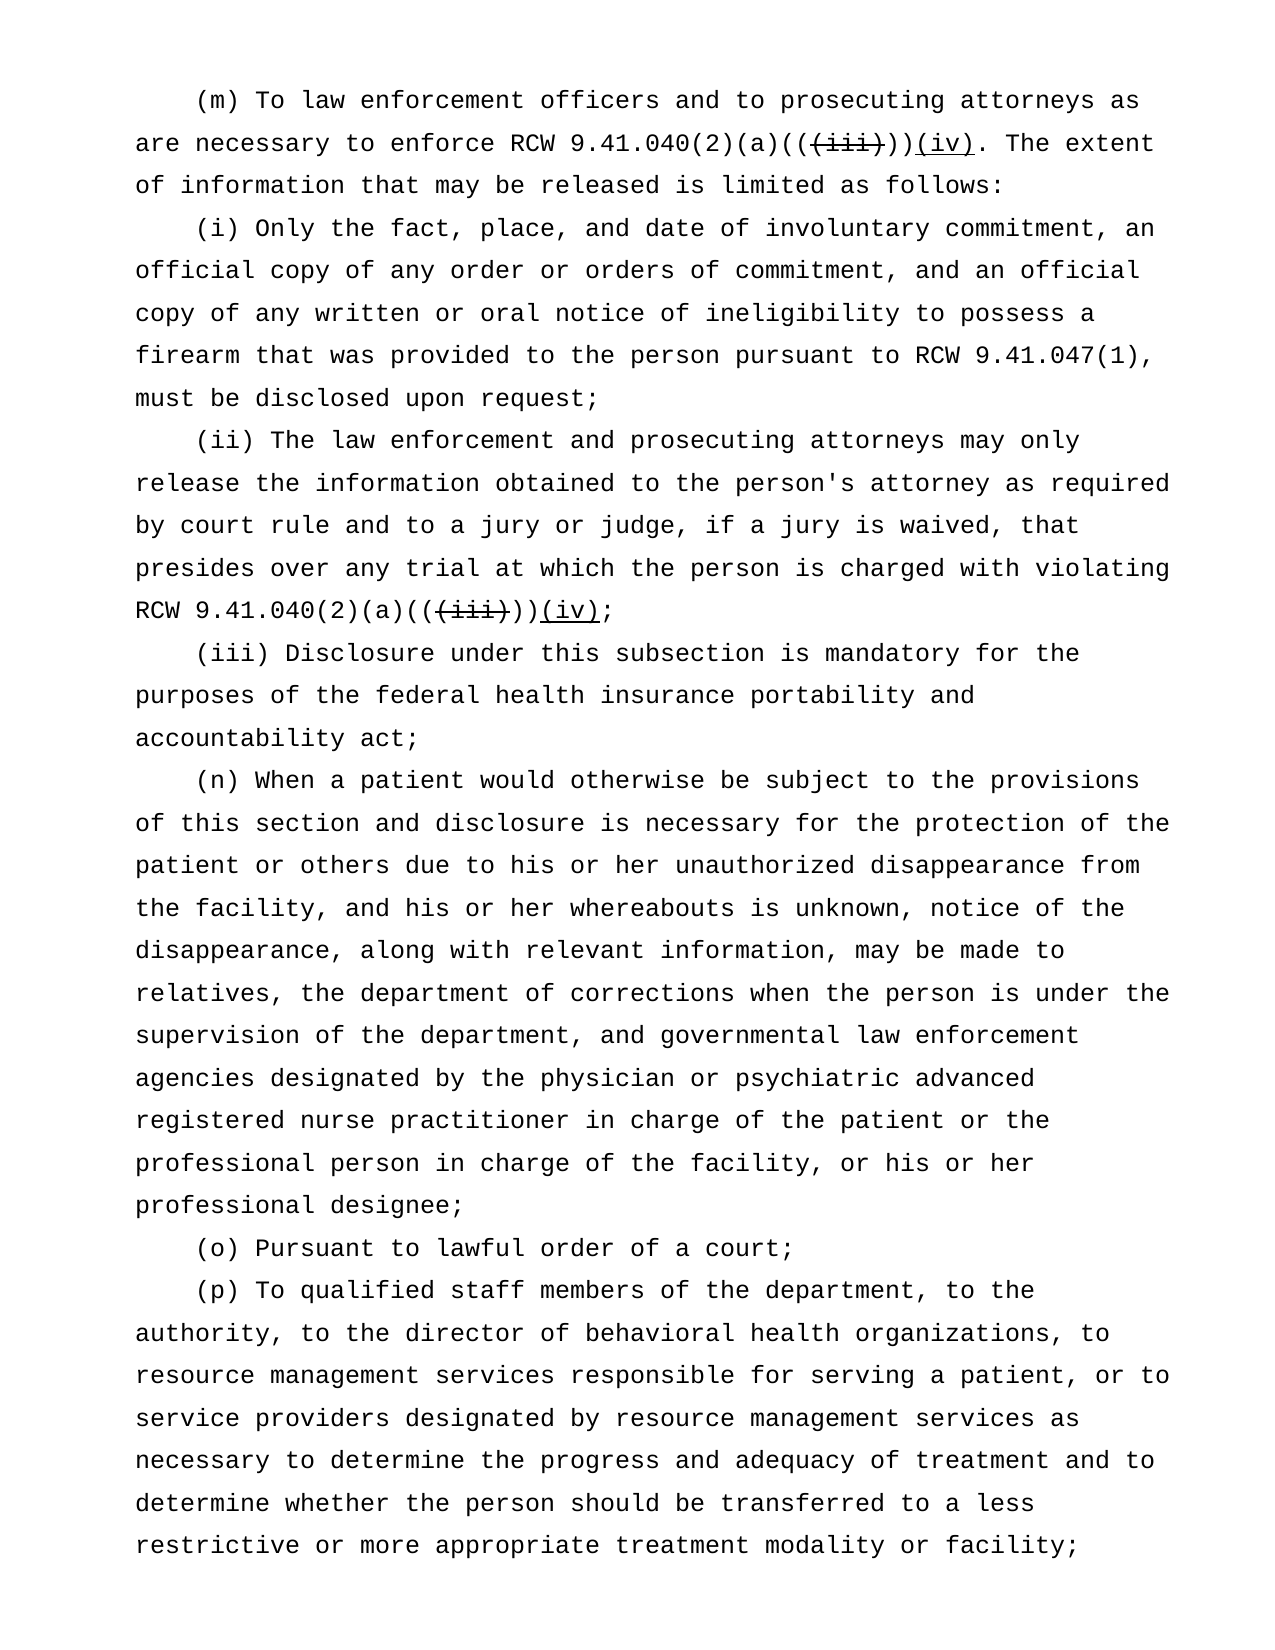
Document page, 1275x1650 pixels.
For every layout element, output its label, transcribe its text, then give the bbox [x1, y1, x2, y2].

text (n) When a patient would otherwise be subject to the provisions of this section and disclosure is necessary for the protection of the patient or others due to his or her unauthorized disappearance from the facility, and his or her whereabouts is unknown, notice of the disappearance, along with relevant information, may be made to relatives, the department of corrections when the person is under the supervision of the department, and governmental law enforcement agencies designated by the physician or psychiatric advanced registered nurse practitioner in charge of the patient or the professional person in charge of the facility, or his or her professional designee; [135, 755, 1170, 1222]
text (m) To law enforcement officers and to prosecuting attorneys as are necessary to enforce RCW 9.41.040(2)(a)(((iii)))(iv). The extent of information that may be released is limited as follows: [135, 75, 1170, 202]
text (o) Pursuant to lawful order of a court; [135, 1222, 1170, 1265]
text (p) To qualified staff members of the department, to the authority, to the director of behavioral health organizations, to resource management services responsible for serving a patient, or to service providers designated by resource management services as necessary to determine the progress and adequacy of treatment and to determine whether the person should be transferred to a less restrictive or more appropriate treatment modality or facility; [135, 1265, 1170, 1562]
text (i) Only the fact, place, and date of involuntary commitment, an official copy of any order or orders of commitment, and an official copy of any written or oral notice of ineligibility to possess a firearm that was provided to the person pursuant to RCW 9.41.047(1), must be disclosed upon request; [135, 202, 1170, 415]
text (ii) The law enforcement and prosecuting attorneys may only release the information obtained to the person's attorney as required by court rule and to a jury or judge, if a jury is waived, that presides over any trial at which the person is charged with violating RCW 9.41.040(2)(a)(((iii)))(iv); [135, 415, 1170, 627]
text (iii) Disclosure under this subsection is mandatory for the purposes of the federal health insurance portability and accountability act; [135, 627, 1170, 755]
